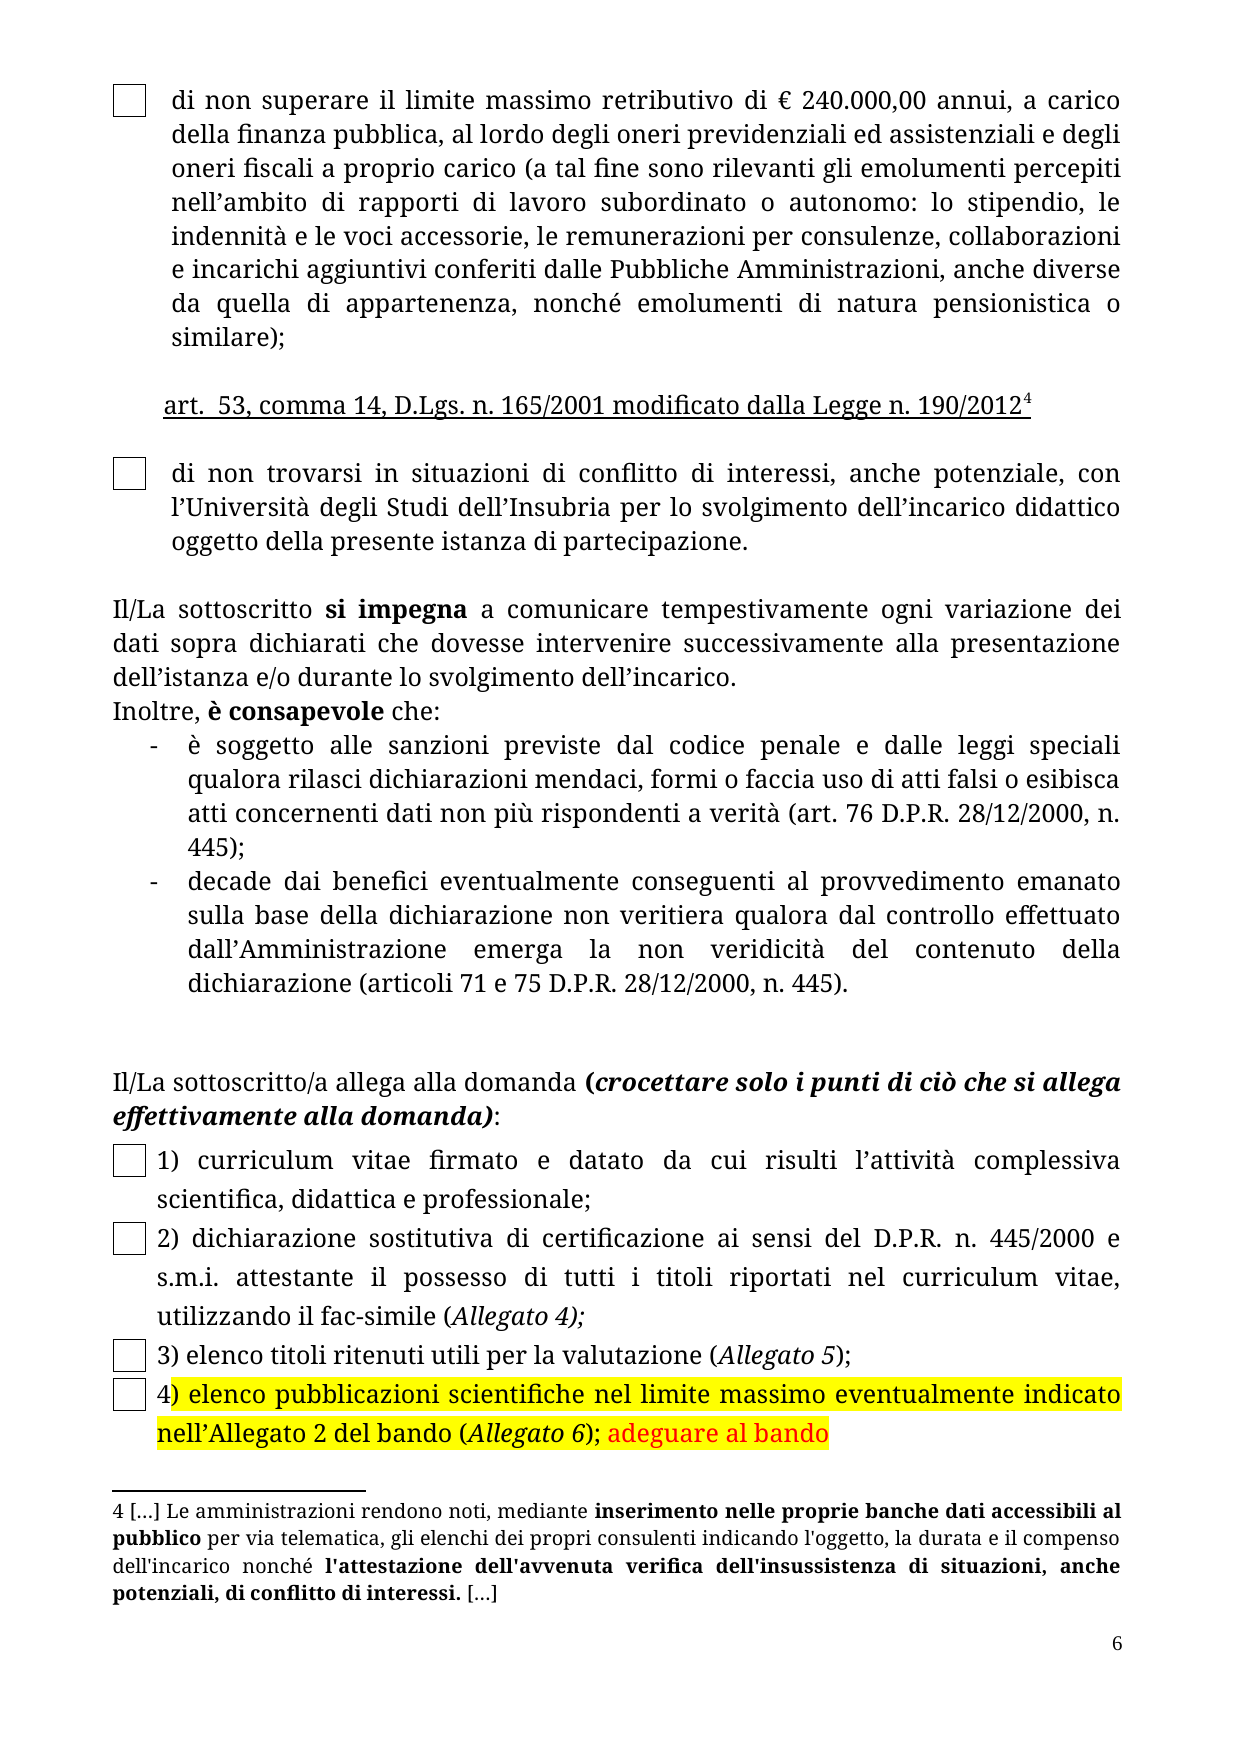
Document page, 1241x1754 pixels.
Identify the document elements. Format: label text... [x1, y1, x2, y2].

text 2) dichiarazione sostitutiva di certificazione ai sensi del D.P.R. n. 445/2000 e s.m.i. attestante il possesso di tutti i titoli riportati nel curriculum vitae, utilizzando il fac-simile (Allegato 4); [112, 1221, 1122, 1333]
text di non trovarsi in situazioni di conflitto di interessi, anche potenziale, con l’Università degli Studi dell’Insubria per lo svolgimento dell’incarico didattico oggetto della presente istanza di partecipazione. [112, 456, 1122, 558]
text art. 53, comma 14, D.Lgs. n. 165/2001 modificato dalla Legge n. 190/20124 [163, 388, 1122, 422]
text 4) elenco pubblicazioni scientifiche nel limite massimo eventualmente indicato nell’Allegato 2 del bando (Allegato 6); adeguare al bando [112, 1377, 1122, 1450]
text 3) elenco titoli ritenuti utili per la valutazione (Allegato 5); [112, 1338, 1122, 1372]
text 1) curriculum vitae firmato e datato da cui risulti l’attività complessiva scientifica, didattica e professionale; [112, 1143, 1122, 1216]
text di non superare il limite massimo retributivo di € 240.000,00 annui, a carico della finanza pubblica, al lordo degli oneri previdenziali ed assistenziali e degli oneri fiscali a proprio carico (a tal fine sono rilevanti gli emolumenti percepiti nell’ambito di rapporti di lavoro subordinato o autonomo: lo stipendio, le indennità e le voci accessorie, le remunerazioni per consulenze, collaborazioni e incarichi aggiuntivi conferiti dalle Pubbliche Amministrazioni, anche diverse da quella di appartenenza, nonché emolumenti di natura pensionistica o similare); [112, 83, 1122, 354]
list decade dai benefici eventualmente conseguenti al provvedimento emanato sulla base della dichiarazione non veritiera qualora dal controllo effettuato dall’Amministrazione emerga la non veridicità del contenuto della dichiarazione (articoli 71 e 75 D.P.R. 28/12/2000, n. 445). [150, 864, 1122, 999]
text Il/La sottoscritto/a allega alla domanda (crocettare solo i punti di ciò che si allega effettivamente alla domanda): [112, 1065, 1122, 1133]
text Il/La sottoscritto si impegna a comunicare tempestivamente ogni variazione dei dati sopra dichiarati che dovesse intervenire successivamente alla presentazione dell’istanza e/o durante lo svolgimento dell’incarico. [112, 592, 1122, 694]
text Inoltre, è consapevole che: [112, 694, 1122, 728]
list è soggetto alle sanzioni previste dal codice penale e dalle leggi speciali qualora rilasci dichiarazioni mendaci, formi o faccia uso di atti falsi o esibisca atti concernenti dati non più rispondenti a verità (art. 76 D.P.R. 28/12/2000, n. 445); [150, 728, 1122, 864]
